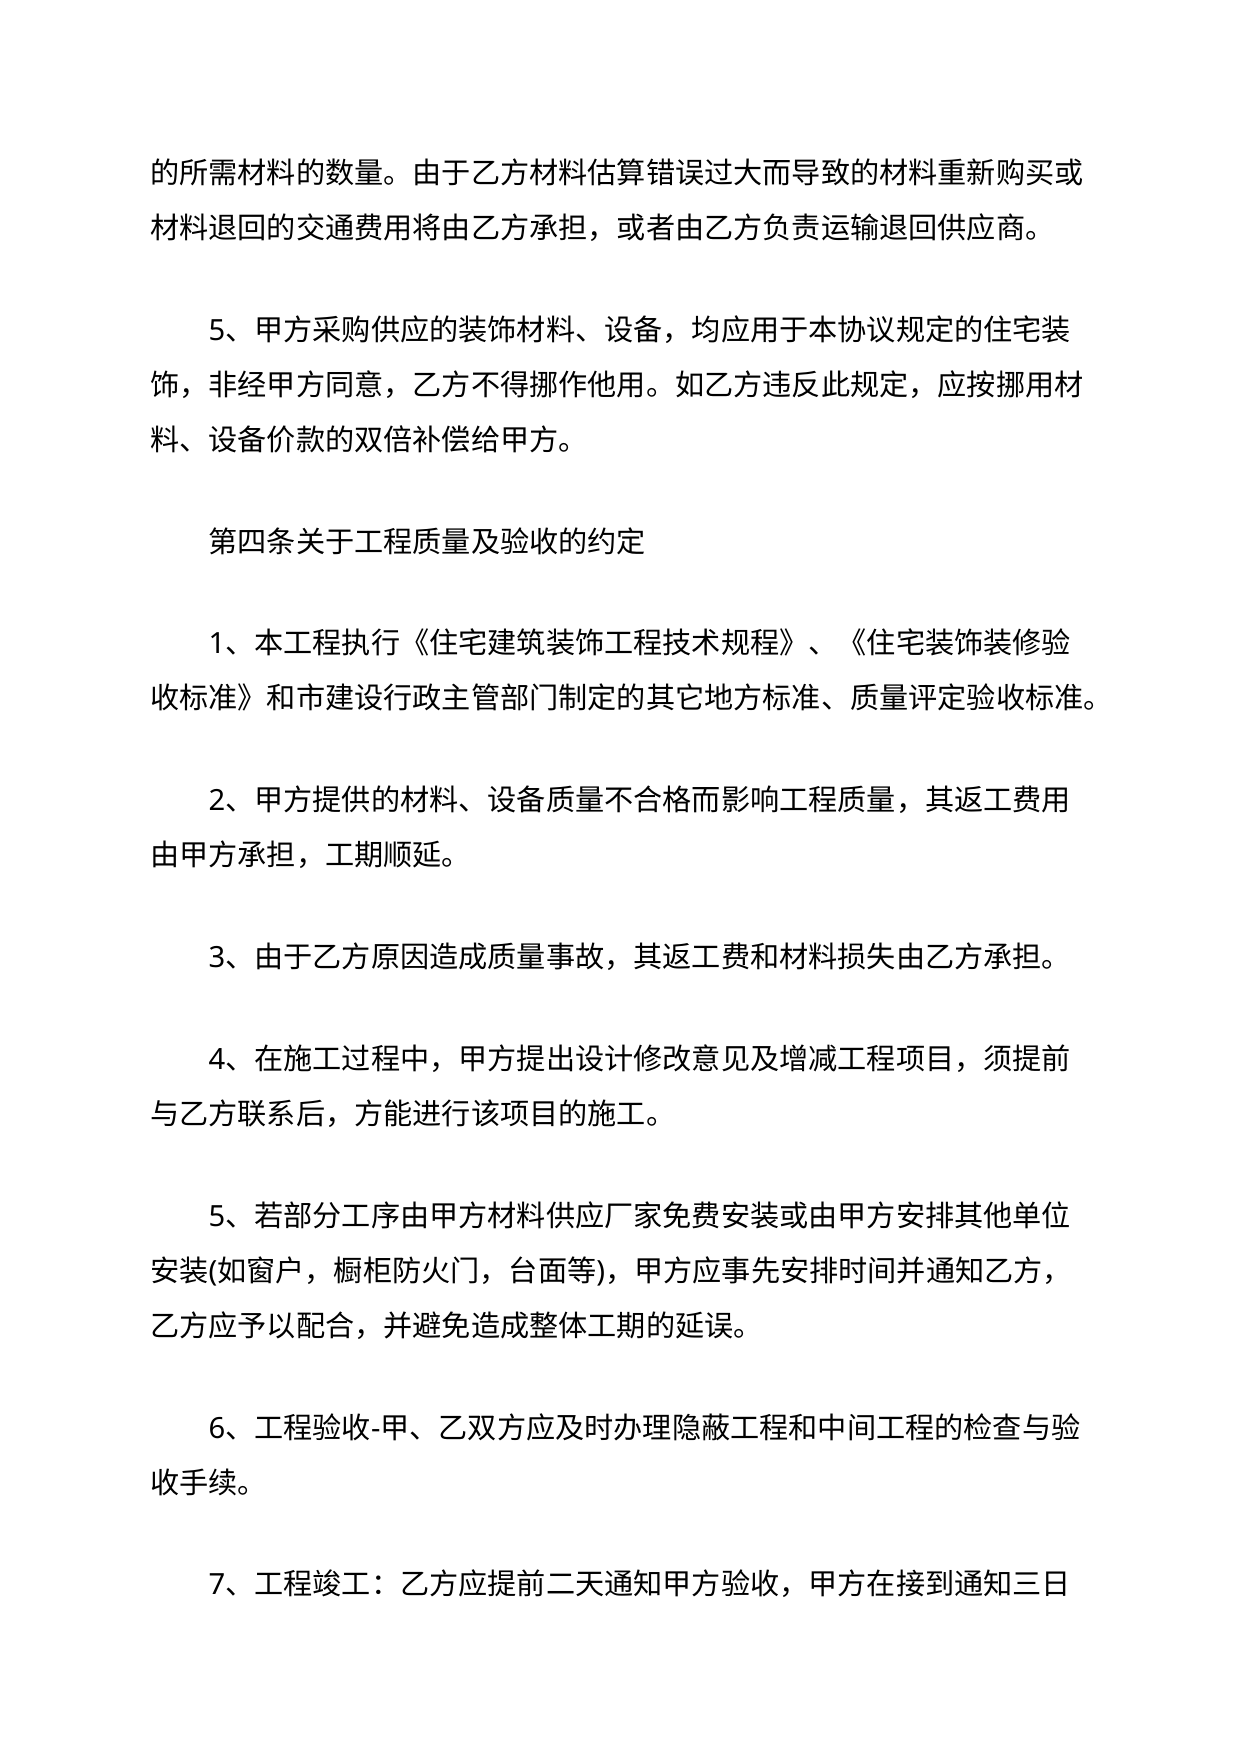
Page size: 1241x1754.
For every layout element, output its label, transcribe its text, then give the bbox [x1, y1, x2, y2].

text 第四条关于工程质量及验收的约定 [150, 518, 1090, 561]
text 1、本工程执行《住宅建筑装饰工程技术规程》、《住宅装饰装修验收标准》和市建设行政主管部门制定的其它地方标准、质量评定验收标准。 [150, 620, 1090, 717]
text 6、工程验收-甲、乙双方应及时办理隐蔽工程和中间工程的检查与验收手续。 [150, 1404, 1090, 1501]
text 2、甲方提供的材料、设备质量不合格而影响工程质量，其返工费用由甲方承担，工期顺延。 [150, 777, 1090, 874]
text 3、由于乙方原因造成质量事故，其返工费和材料损失由乙方承担。 [150, 934, 1090, 976]
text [150, 150, 1090, 247]
text 5、若部分工序由甲方材料供应厂家免费安装或由甲方安排其他单位安装(如窗户，橱柜防火门，台面等)，甲方应事先安排时间并通知乙方，乙方应予以配合，并避免造成整体工期的延误。 [150, 1192, 1090, 1345]
text 4、在施工过程中，甲方提出设计修改意见及增减工程项目，须提前与乙方联系后，方能进行该项目的施工。 [150, 1036, 1090, 1133]
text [150, 1561, 1090, 1603]
text 5、甲方采购供应的装饰材料、设备，均应用于本协议规定的住宅装饰，非经甲方同意，乙方不得挪作他用。如乙方违反此规定，应按挪用材料、设备价款的双倍补偿给甲方。 [150, 307, 1090, 459]
